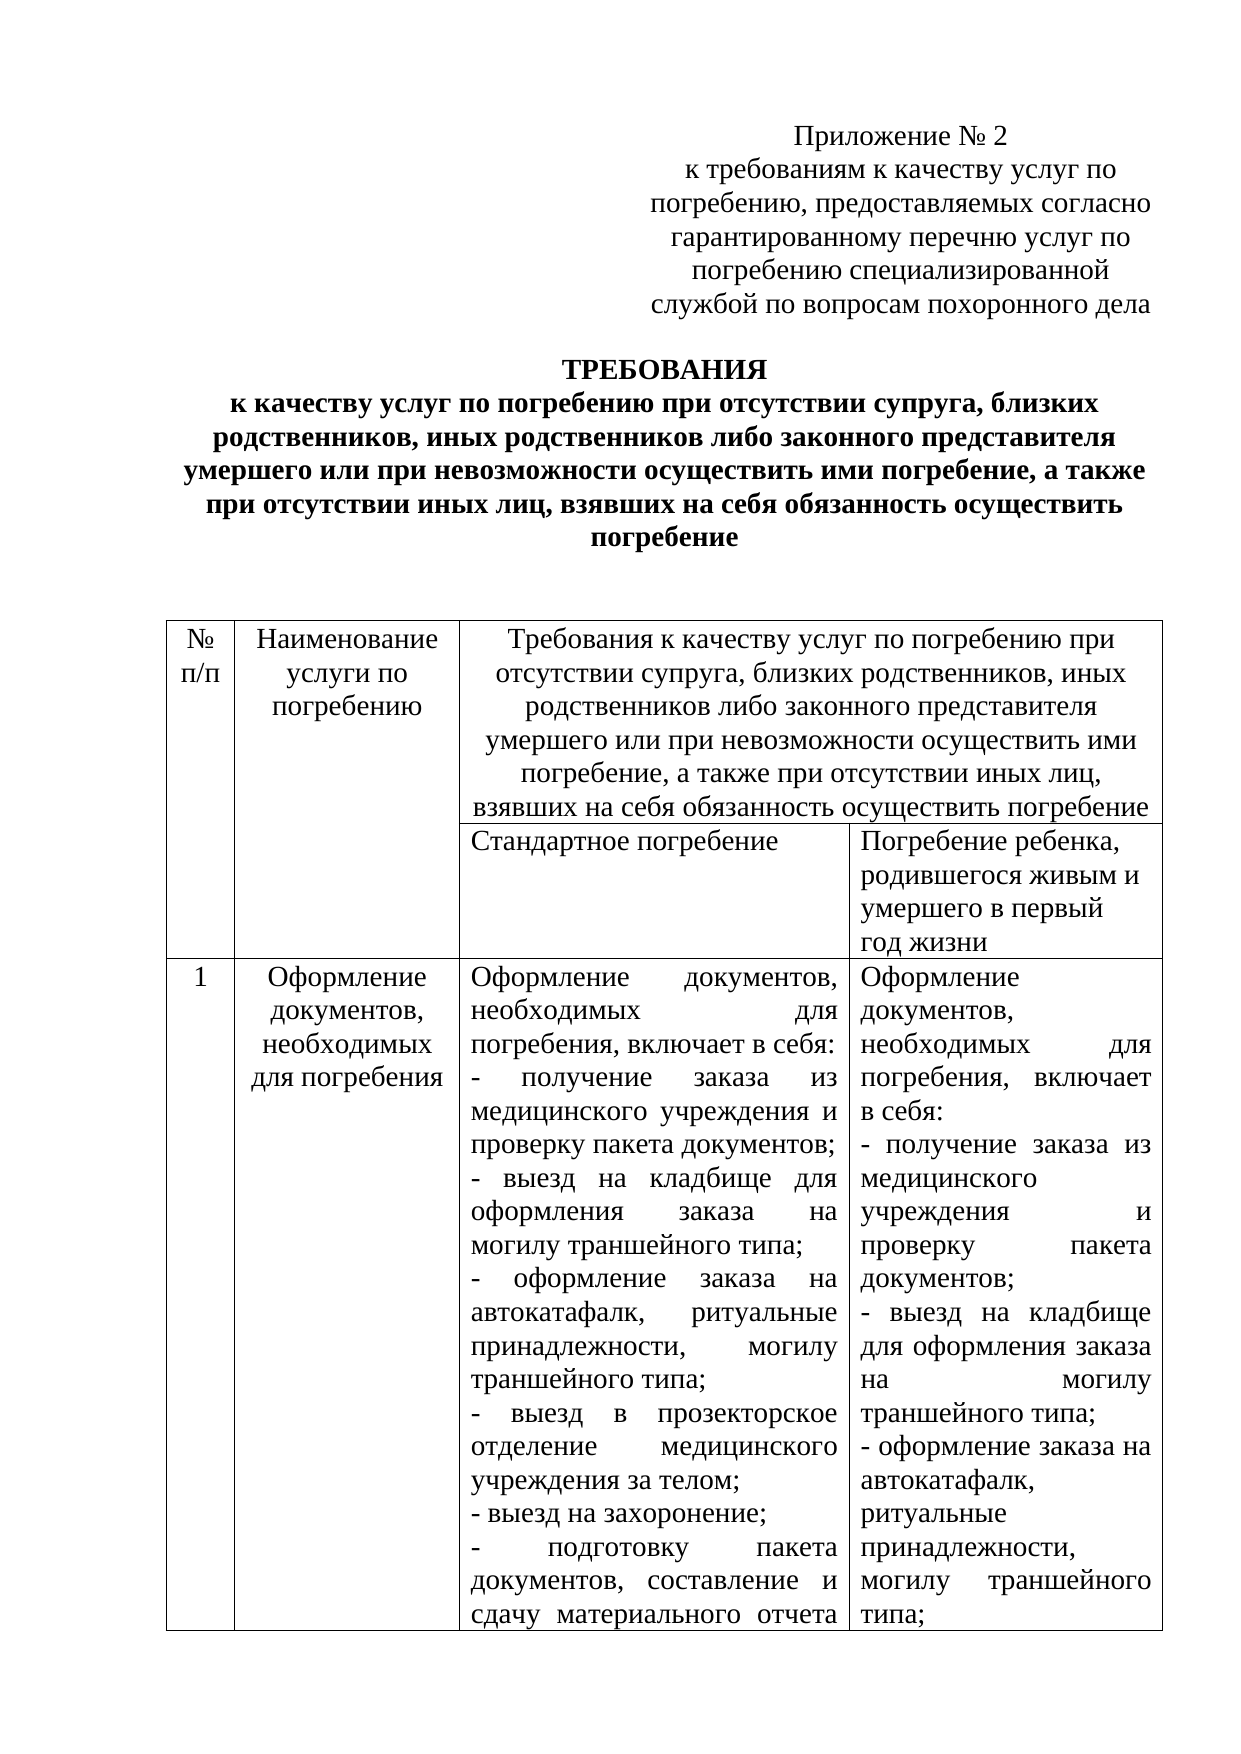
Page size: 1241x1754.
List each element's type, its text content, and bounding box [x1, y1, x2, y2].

table_cell 1 [167, 959, 234, 1629]
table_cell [235, 959, 459, 1629]
table_cell Стандартное погребение [460, 824, 849, 958]
text Приложение № 2 к требованиям к качеству услуг по погребению, предоставляемых согласно гарантированному перечню услуг по погребению специализированной службой по вопросам похоронного дела [650, 118, 1152, 319]
table_cell Погребение ребенка, родившегося живым и умершего в первый год жизни [850, 824, 1162, 958]
table_header № п/п [167, 621, 234, 958]
table_header Наименование услуги по погребению [235, 621, 459, 958]
table_header Требования к качеству услуг по погребению при отсутствии супруга, близких родственников, иных родственников либо законного представителя умершего или при невозможности осуществить ими погребение, а также при отсутствии иных лиц, взявших на себя обязанность осуществить погребение [460, 621, 1162, 822]
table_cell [850, 959, 1162, 1629]
text ТРЕБОВАНИЯ [177, 352, 1152, 385]
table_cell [460, 959, 849, 1629]
text к качеству услуг по погребению при отсутствии супруга, близких родственников, иных родственников либо законного представителя умершего или при невозможности осуществить ими погребение, а также при отсутствии иных лиц, взявших на себя обязанность осуществить погребение [177, 385, 1152, 553]
